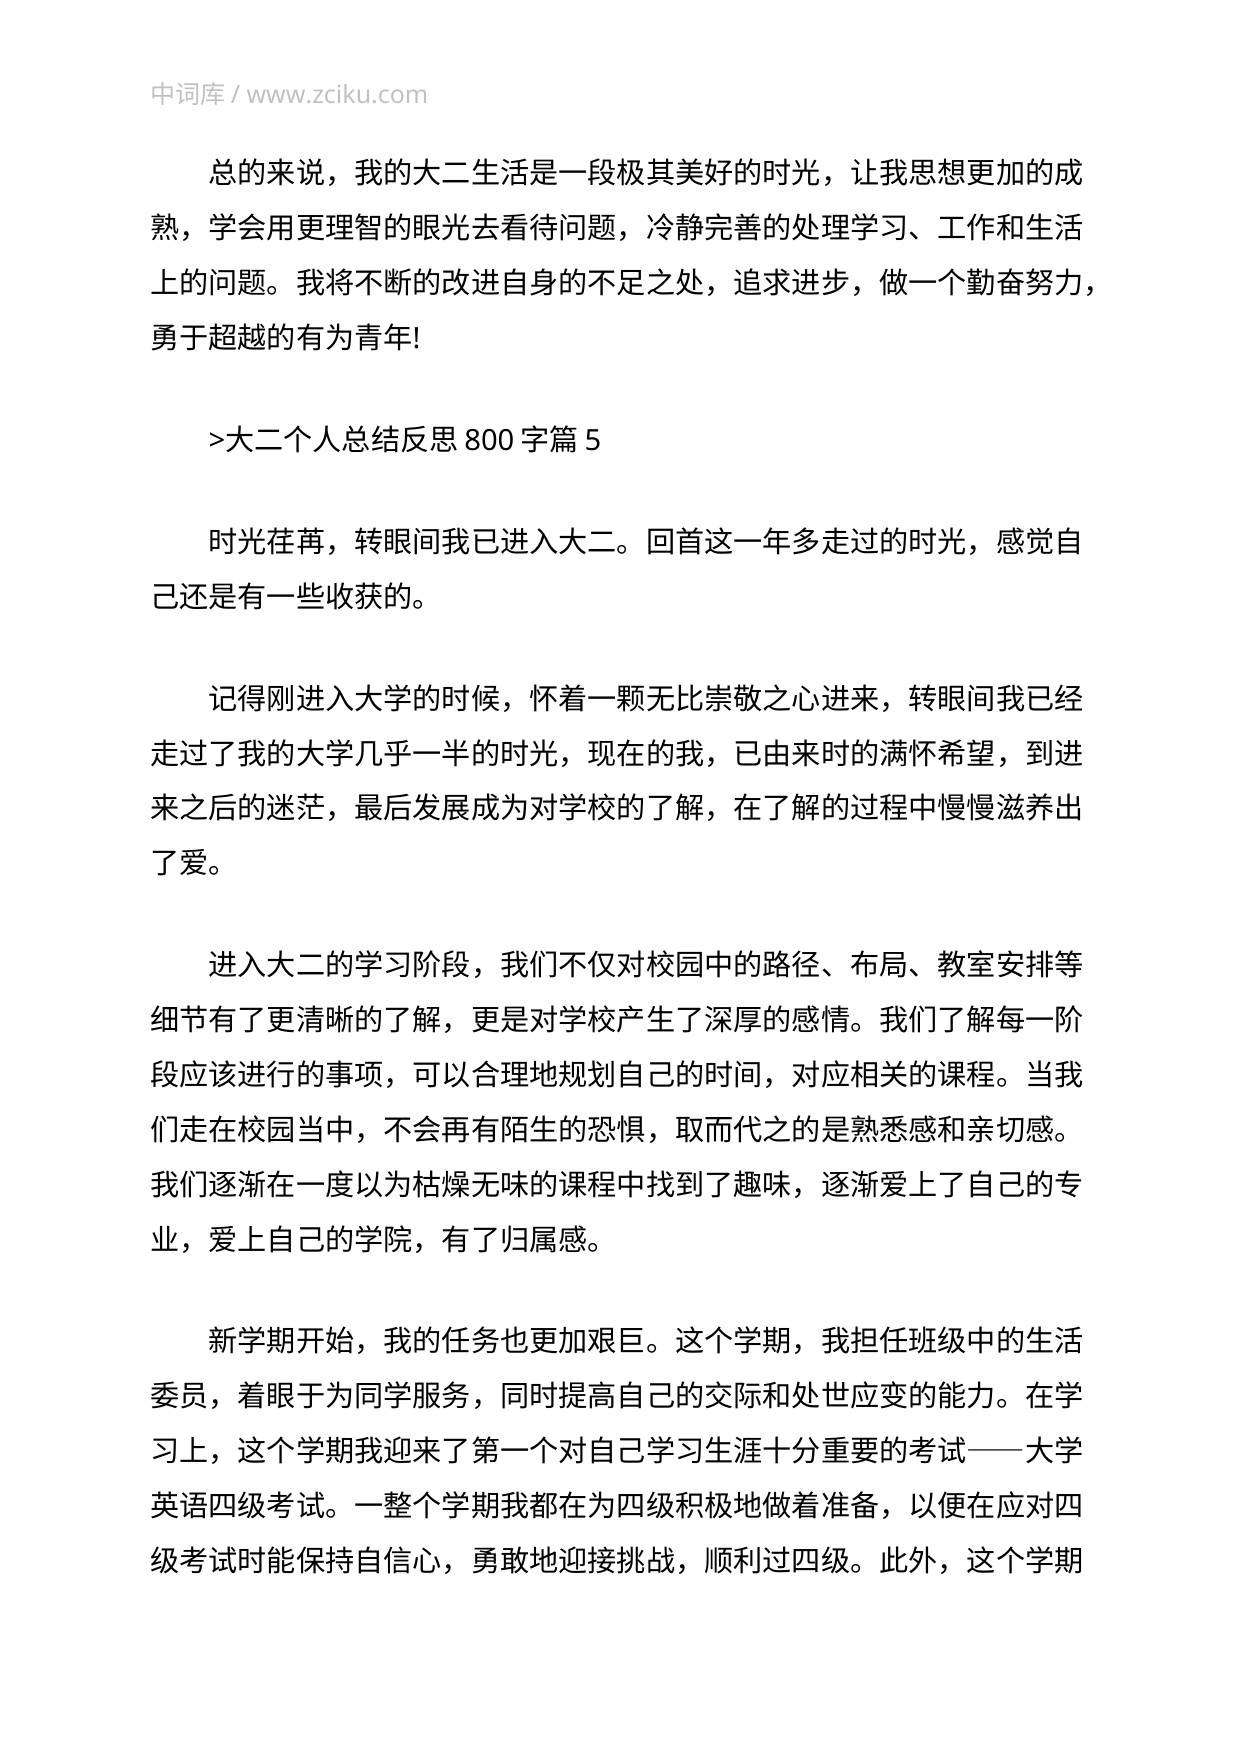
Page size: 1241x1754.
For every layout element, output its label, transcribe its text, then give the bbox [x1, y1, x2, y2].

text >大二个人总结反思800字篇5 [150, 417, 1090, 459]
text 总的来说，我的大二生活是一段极其美好的时光，让我思想更加的成熟，学会用更理智的眼光去看待问题，冷静完善的处理学习、工作和生活上的问题。我将不断的改进自身的不足之处，追求进步，做一个勤奋努力，勇于超越的有为青年! [150, 150, 1090, 357]
text 记得刚进入大学的时候，怀着一颗无比崇敬之心进来，转眼间我已经走过了我的大学几乎一半的时光，现在的我，已由来时的满怀希望，到进来之后的迷茫，最后发展成为对学校的了解，在了解的过程中慢慢滋养出了爱。 [150, 675, 1090, 882]
text 时光荏苒，转眼间我已进入大二。回首这一年多走过的时光，感觉自己还是有一些收获的。 [150, 519, 1090, 616]
text 进入大二的学习阶段，我们不仅对校园中的路径、布局、教室安排等细节有了更清晰的了解，更是对学校产生了深厚的感情。我们了解每一阶段应该进行的事项，可以合理地规划自己的时间，对应相关的课程。当我们走在校园当中，不会再有陌生的恐惧，取而代之的是熟悉感和亲切感。我们逐渐在一度以为枯燥无味的课程中找到了趣味，逐渐爱上了自己的专业，爱上自己的学院，有了归属感。 [150, 942, 1090, 1258]
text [150, 1318, 1090, 1580]
